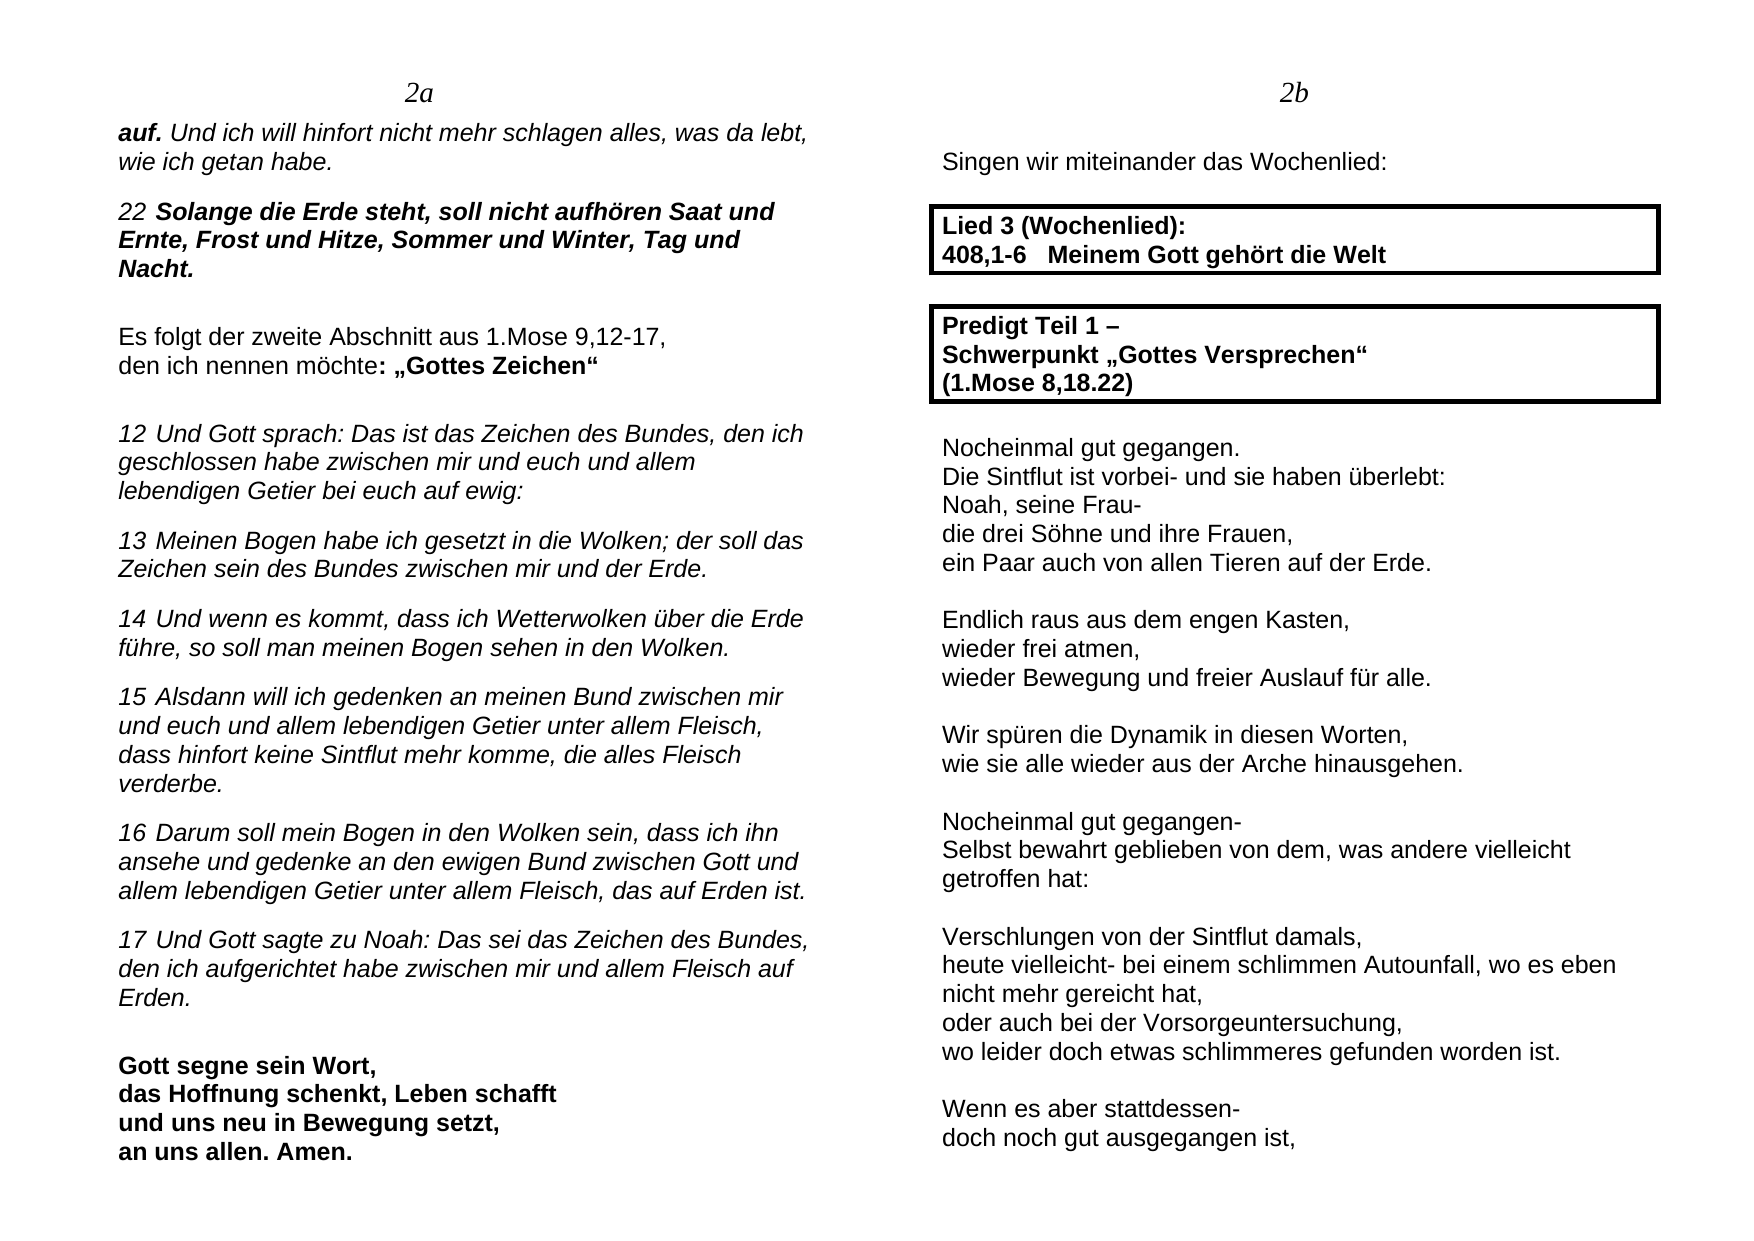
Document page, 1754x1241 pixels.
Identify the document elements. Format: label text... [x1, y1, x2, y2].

text 15 Alsdann will ich gedenken an meinen Bund zwischen mir und euch und allem lebendigen Getier unter allem Fleisch, dass hinfort keine Sintflut mehr komme, die alles Fleisch verderbe. [118, 682, 824, 797]
text (1.Mose 8,18.22) [934, 362, 1656, 399]
text oder auch bei der Vorsorgeuntersuchung, [942, 1008, 1648, 1036]
text 16 Darum soll mein Bogen in den Wolken sein, dass ich ihn ansehe und gedenke an den ewigen Bund zwischen Gott und allem lebendigen Getier unter allem Fleisch, das auf Erden ist. [118, 818, 824, 904]
text den ich nennen möchte: „Gottes Zeichen“ [118, 351, 824, 379]
text das Hoffnung schenkt, Leben schafft [118, 1079, 824, 1108]
text wie sie alle wieder aus der Arche hinausgehen. [942, 749, 1648, 778]
text Wir spüren die Dynamik in diesen Worten, [942, 720, 1648, 749]
text 408,1-6 Meinem Gott gehört die Welt [934, 233, 1656, 271]
text ein Paar auch von allen Tieren auf der Erde. [942, 548, 1648, 576]
text Selbst bewahrt geblieben von dem, was andere vielleicht getroffen hat: [942, 835, 1648, 893]
text 13 Meinen Bogen habe ich gesetzt in die Wolken; der soll das Zeichen sein des Bundes zwischen mir und der Erde. [118, 526, 824, 583]
text die drei Söhne und ihre Frauen, [942, 519, 1648, 548]
text Singen wir miteinander das Wochenlied: [942, 147, 1648, 176]
text Predigt Teil 1 – [934, 309, 1656, 340]
text Verschlungen von der Sintflut damals, [942, 921, 1648, 950]
text doch noch gut ausgegangen ist, [942, 1123, 1648, 1151]
text heute vielleicht- bei einem schlimmen Autounfall, wo es eben nicht mehr gereicht hat, [942, 950, 1648, 1008]
text 22 Solange die Erde steht, soll nicht aufhören Saat und Ernte, Frost und Hitze, Sommer und Winter, Tag und Nacht. [118, 196, 824, 283]
text Nocheinmal gut gegangen- [942, 806, 1648, 835]
text 12 Und Gott sprach: Das ist das Zeichen des Bundes, den ich geschlossen habe zwischen mir und euch und allem lebendigen Getier bei euch auf ewig: [118, 418, 824, 505]
text 14 Und wenn es kommt, dass ich Wetterwolken über die Erde führe, so soll man meinen Bogen sehen in den Wolken. [118, 604, 824, 661]
text wieder Bewegung und freier Auslauf für alle. [942, 663, 1648, 691]
text Lied 3 (Wochenlied): [934, 209, 1656, 233]
text Es folgt der zweite Abschnitt aus 1.Mose 9,12-17, [118, 322, 824, 351]
text Wenn es aber stattdessen- [942, 1094, 1648, 1123]
text wieder frei atmen, [942, 634, 1648, 663]
text Endlich raus aus dem engen Kasten, [942, 605, 1648, 634]
text 17 Und Gott sagte zu Noah: Das sei das Zeichen des Bundes, den ich aufgerichtet habe zwischen mir und allem Fleisch auf Erden. [118, 925, 824, 1011]
text Gott segne sein Wort, [118, 1051, 824, 1079]
text Schwerpunkt „Gottes Versprechen“ [942, 340, 1648, 362]
text Die Sintflut ist vorbei- und sie haben überlebt: [942, 461, 1648, 490]
text an uns allen. Amen. [118, 1137, 824, 1166]
text wo leider doch etwas schlimmeres gefunden worden ist. [942, 1036, 1648, 1065]
text und uns neu in Bewegung setzt, [118, 1108, 824, 1137]
text Noah, seine Frau- [942, 490, 1648, 519]
text Nocheinmal gut gegangen. [942, 433, 1648, 461]
